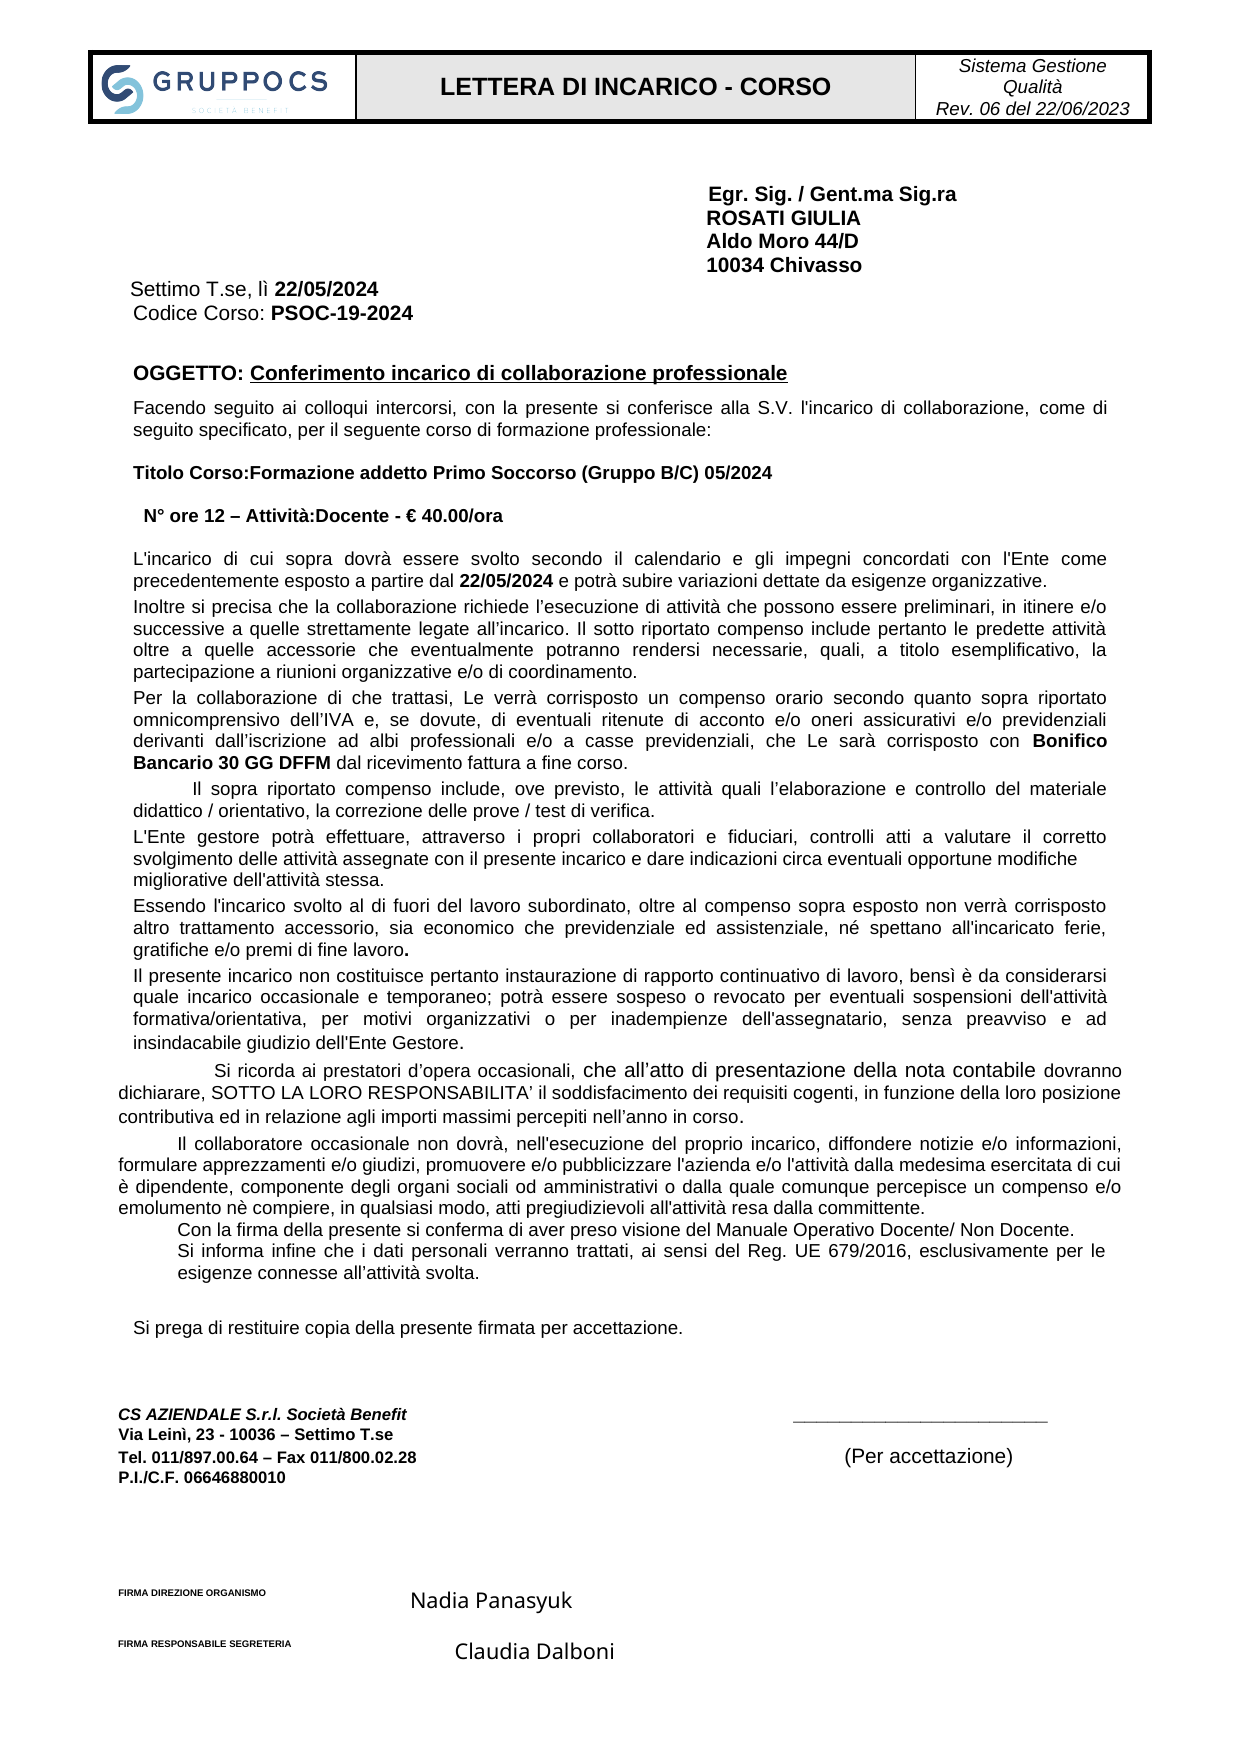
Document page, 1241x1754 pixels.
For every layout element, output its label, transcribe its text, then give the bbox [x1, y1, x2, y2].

text ROSATI GIULIA [118, 205, 1122, 229]
text Aldo Moro 44/D [118, 229, 1122, 253]
text Il sopra riportato compenso include, ove previsto, le attività quali l’elaborazione e controllo del materiale didattico / orientativo, la correzione delle prove / test di verifica. [133, 778, 1107, 821]
text OGGETTO: Conferimento incarico di collaborazione professionale [133, 361, 1107, 385]
table_cell FIRMA RESPONSABILE SEGRETERIA [107, 1615, 443, 1666]
text Facendo seguito ai colloqui intercorsi, con la presente si conferisce alla S.V. l'incarico di collaborazione, come di seguito specificato, per il seguente corso di formazione professionale: [133, 397, 1107, 440]
text Settimo T.se, lì 22/05/2024 [118, 277, 1122, 301]
text Si prega di restituire copia della presente firmata per accettazione. [133, 1317, 1107, 1338]
text CS AZIENDALE S.r.l. Società Benefit ______________________ [118, 1401, 1107, 1425]
text Si ricorda ai prestatori d’opera occasionali, che all’atto di presentazione della nota contabile dovranno dichiarare, SOTTO LA LORO RESPONSABILITA’ il soddisfacimento dei requisiti cogenti, in funzione della loro posizione contributiva ed in relazione agli importi massimi percepiti nell’anno in corso. [118, 1058, 1122, 1128]
text L'Ente gestore potrà effettuare, attraverso i propri collaboratori e fiduciari, controlli atti a valutare il corretto svolgimento delle attività assegnate con il presente incarico e dare indicazioni circa eventuali opportune modifiche [133, 826, 1107, 869]
table_header Nadia Panasyuk [399, 1564, 856, 1615]
text P.I./C.F. 06646880010 [118, 1468, 1107, 1487]
text N° ore 12 – Attività:Docente - € 40.00/ora [133, 505, 1107, 526]
text Essendo l'incarico svolto al di fuori del lavoro subordinato, oltre al compenso sopra esposto non verrà corrisposto altro trattamento accessorio, sia economico che previdenziale ed assistenziale, né spettano all'incaricato ferie, gratifiche e/o premi di fine lavoro. [133, 895, 1107, 960]
text migliorative dell'attività stessa. [133, 869, 1107, 891]
text Per la collaborazione di che trattasi, Le verrà corrisposto un compenso orario secondo quanto sopra riportato omnicomprensivo dell’IVA e, se dovute, di eventuali ritenute di acconto e/o oneri assicurativi e/o previdenziali derivanti dall’iscrizione ad albi professionali e/o a casse previdenziali, che Le sarà corrisposto con Bonifico Bancario 30 GG DFFM dal ricevimento fattura a fine corso. [133, 687, 1107, 773]
text Inoltre si precisa che la collaborazione richiede l’esecuzione di attività che possono essere preliminari, in itinere e/o successive a quelle strettamente legate all’incarico. Il sotto riportato compenso include pertanto le predette attività oltre a quelle accessorie che eventualmente potranno rendersi necessarie, quali, a titolo esemplificativo, la partecipazione a riunioni organizzative e/o di coordinamento. [133, 596, 1107, 682]
text Il presente incarico non costituisce pertanto instaurazione di rapporto continuativo di lavoro, bensì è da considerarsi quale incarico occasionale e temporaneo; potrà essere sospeso o revocato per eventuali sospensioni dell'attività formativa/orientativa, per motivi organizzativi o per inadempienze dell'assegnatario, senza preavviso e ad insindacabile giudizio dell'Ente Gestore. [133, 965, 1107, 1053]
text Tel. 011/897.00.64 – Fax 011/800.02.28 (Per accettazione) [118, 1444, 1107, 1468]
text L'incarico di cui sopra dovrà essere svolto secondo il calendario e gli impegni concordati con l'Ente come precedentemente esposto a partire dal 22/05/2024 e potrà subire variazioni dettate da esigenze organizzative. [133, 548, 1107, 591]
text Il collaboratore occasionale non dovrà, nell'esecuzione del proprio incarico, diffondere notizie e/o informazioni, formulare apprezzamenti e/o giudizi, promuovere e/o pubblicizzare l'azienda e/o l'attività dalla medesima esercitata di cui è dipendente, componente degli organi sociali od amministrativi o dalla quale comunque percepisce un compenso e/o emolumento nè compiere, in qualsiasi modo, atti pregiudizievoli all'attività resa dalla committente. [118, 1132, 1122, 1219]
text Si informa infine che i dati personali verranno trattati, ai sensi del Reg. UE 679/2016, esclusivamente per le esigenze connesse all’attività svolta. [177, 1240, 1107, 1283]
text Via Leinì, 23 - 10036 – Settimo T.se [118, 1425, 1107, 1444]
picture [101, 65, 331, 115]
table_header FIRMA DIREZIONE ORGANISMO [107, 1564, 399, 1615]
text 10034 Chivasso [118, 253, 1122, 277]
table_cell Claudia Dalboni [443, 1615, 1126, 1666]
text Codice Corso: PSOC-19-2024 [133, 301, 1122, 325]
text Titolo Corso:Formazione addetto Primo Soccorso (Gruppo B/C) 05/2024 [133, 462, 1107, 483]
text Con la firma della presente si conferma di aver preso visione del Manuale Operativo Docente/ Non Docente. [118, 1219, 1122, 1240]
text Egr. Sig. / Gent.ma Sig.ra [634, 181, 1122, 205]
